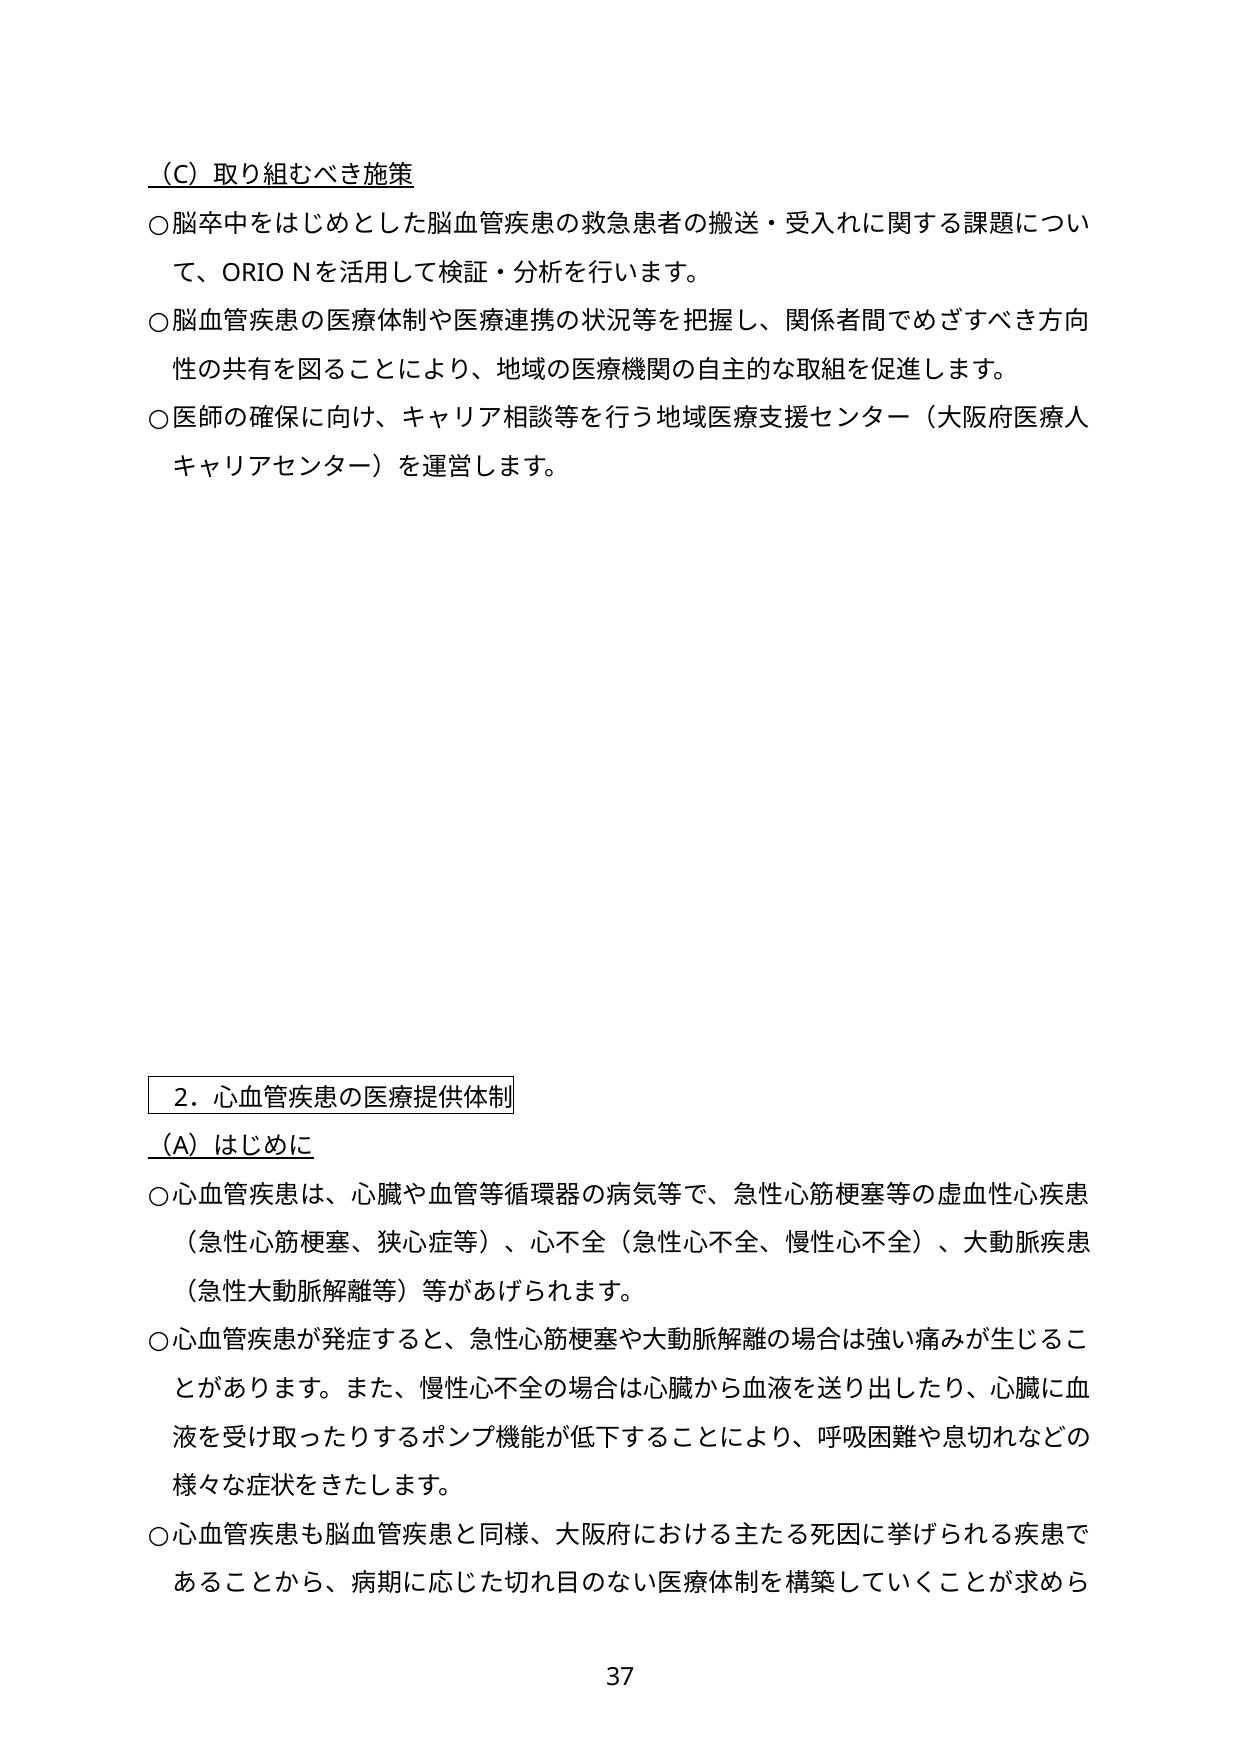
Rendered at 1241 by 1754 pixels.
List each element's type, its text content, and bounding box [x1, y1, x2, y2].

list 心血管疾患は、心臓や血管等循環器の病気等で、急性心筋梗塞等の虚血性心疾患（急性心筋梗塞、狭心症等）、心不全（急性心不全、慢性心不全）、大動脈疾患（急性大動脈解離等）等があげられます。 [148, 1168, 1092, 1314]
text （A）はじめに [148, 1120, 1092, 1168]
text （C）取り組むべき施策 [148, 149, 1092, 197]
text 2．心血管疾患の医療提供体制 [148, 1071, 1092, 1120]
list 脳血管疾患の医療体制や医療連携の状況等を把握し、関係者間でめざすべき方向性の共有を図ることにより、地域の医療機関の自主的な取組を促進します。 [148, 294, 1092, 392]
list 脳卒中をはじめとした脳血管疾患の救急患者の搬送・受入れに関する課題について、ORIOＮを活用して検証・分析を行います。 [148, 197, 1092, 294]
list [148, 1508, 1092, 1605]
list 心血管疾患が発症すると、急性心筋梗塞や大動脈解離の場合は強い痛みが生じることがあります。また、慢性心不全の場合は心臓から血液を送り出したり、心臓に血液を受け取ったりするポンプ機能が低下することにより、呼吸困難や息切れなどの様々な症状をきたします。 [148, 1314, 1092, 1508]
list 医師の確保に向け、キャリア相談等を行う地域医療支援センター（大阪府医療人キャリアセンター）を運営します。 [148, 392, 1092, 489]
